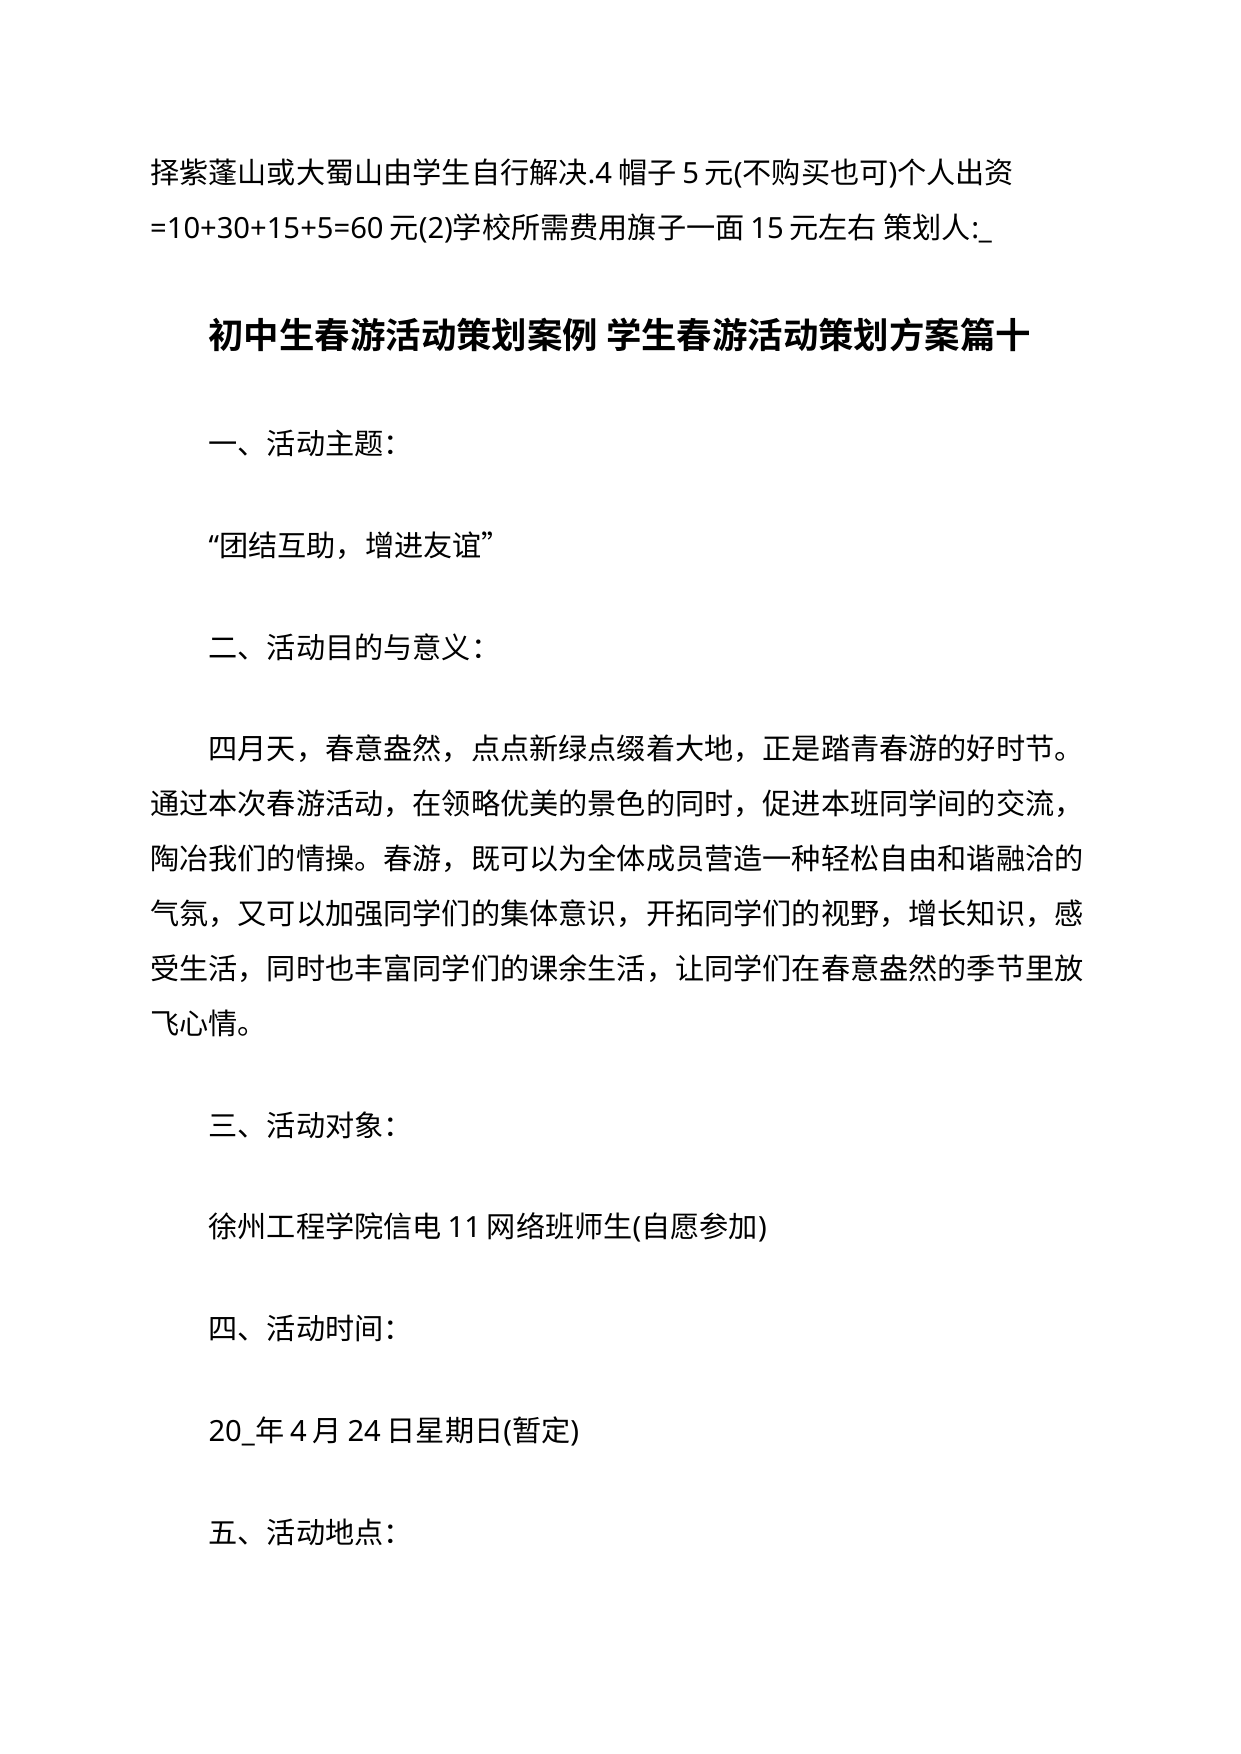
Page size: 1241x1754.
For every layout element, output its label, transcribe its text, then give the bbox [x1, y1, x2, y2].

text 二、活动目的与意义： [150, 624, 1090, 666]
text 徐州工程学院信电11网络班师生(自愿参加) [150, 1204, 1090, 1246]
text 20_年4月24日星期日(暂定) [150, 1408, 1090, 1450]
text 四、活动时间： [150, 1306, 1090, 1348]
text 四月天，春意盎然，点点新绿点缀着大地，正是踏青春游的好时节。通过本次春游活动，在领略优美的景色的同时，促进本班同学间的交流，陶冶我们的情操。春游，既可以为全体成员营造一种轻松自由和谐融洽的气氛，又可以加强同学们的集体意识，开拓同学们的视野，增长知识，感受生活，同时也丰富同学们的课余生活，让同学们在春意盎然的季节里放飞心情。 [150, 726, 1090, 1043]
text 五、活动地点： [150, 1510, 1090, 1552]
text 初中生春游活动策划案例 学生春游活动策划方案篇十 [150, 307, 1090, 358]
text 一、活动主题： [150, 420, 1090, 463]
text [150, 150, 1090, 247]
text 三、活动对象： [150, 1102, 1090, 1144]
text “团结互助，增进友谊” [150, 522, 1090, 564]
